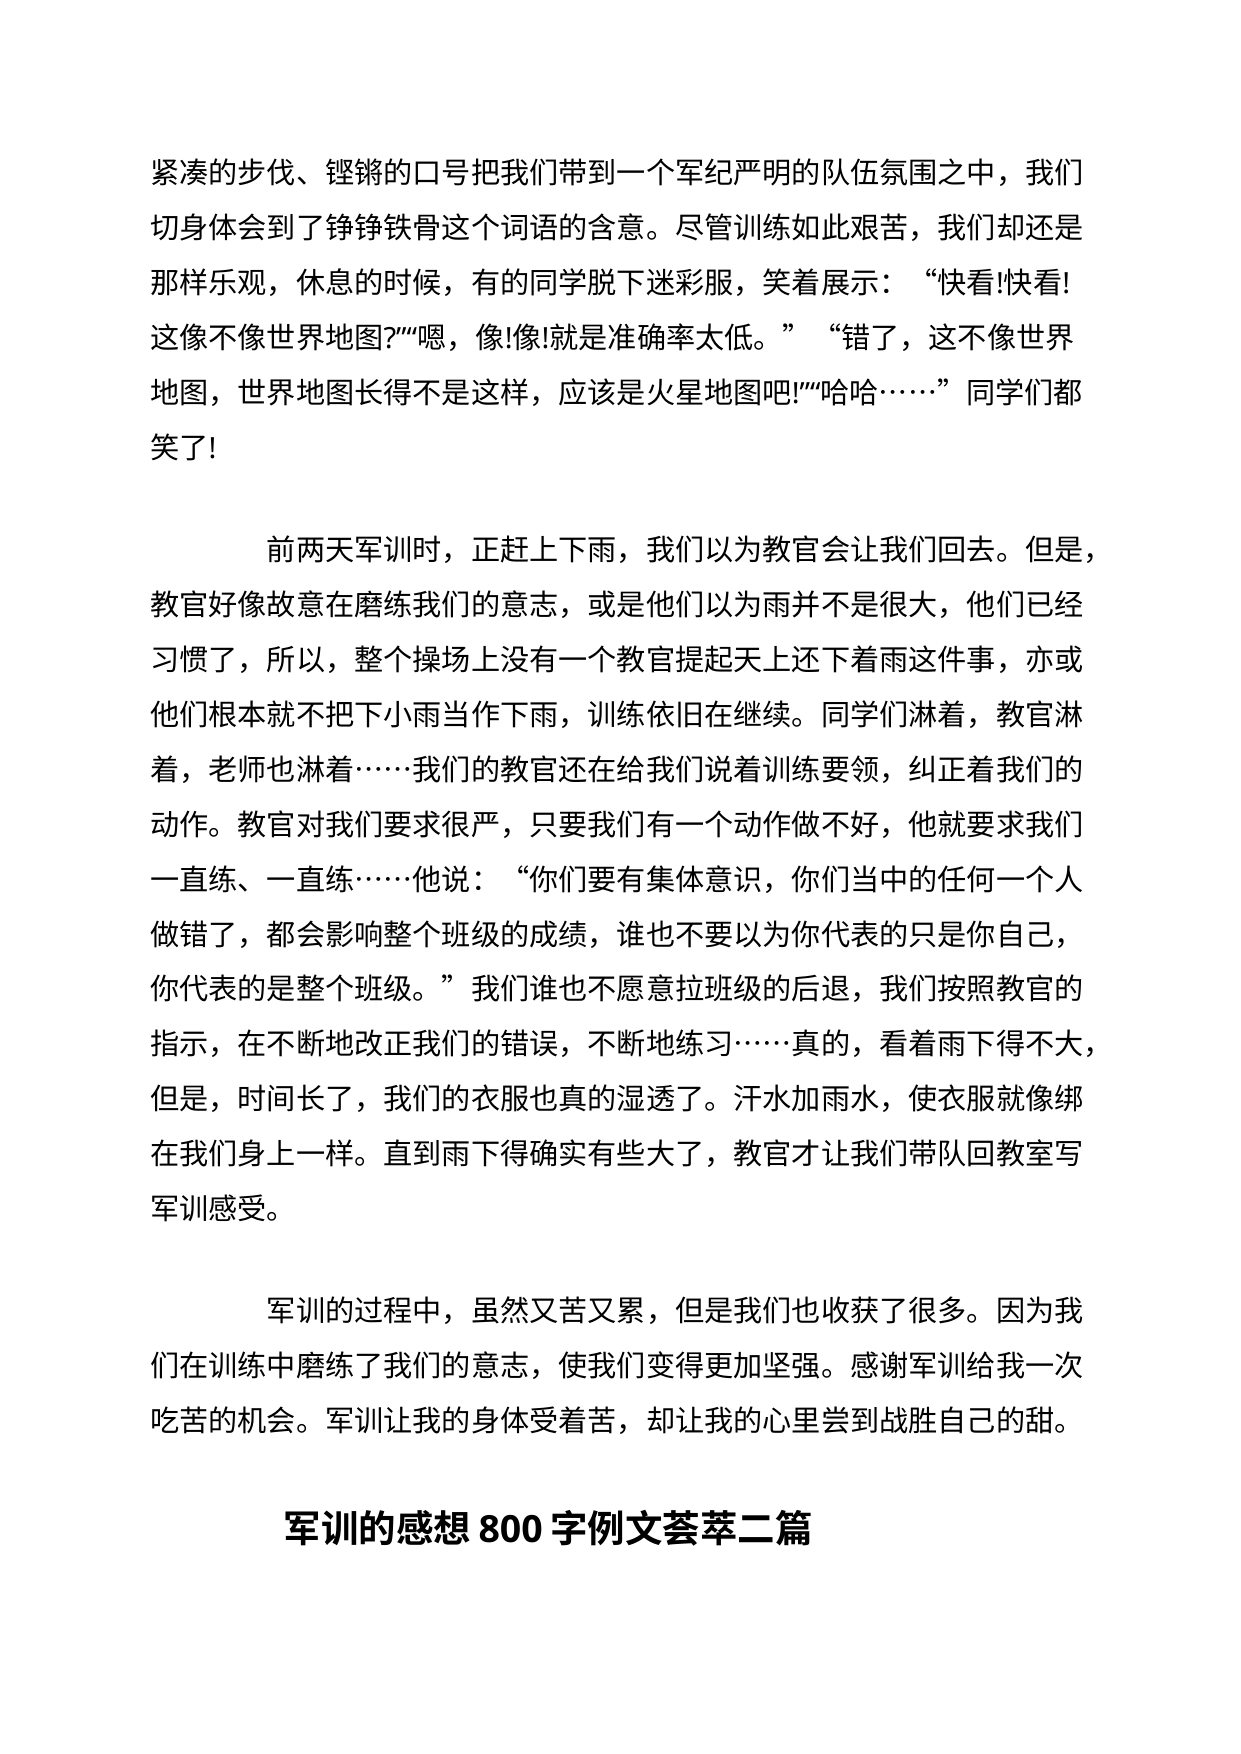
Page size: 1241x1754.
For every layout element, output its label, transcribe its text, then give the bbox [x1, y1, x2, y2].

text 军训的感想800字例文荟萃二篇 [150, 1499, 1090, 1553]
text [150, 150, 1090, 467]
text 军训的过程中，虽然又苦又累，但是我们也收获了很多。因为我们在训练中磨练了我们的意志，使我们变得更加坚强。感谢军训给我一次吃苦的机会。军训让我的身体受着苦，却让我的心里尝到战胜自己的甜。 [150, 1287, 1090, 1439]
text 前两天军训时，正赶上下雨，我们以为教官会让我们回去。但是，教官好像故意在磨练我们的意志，或是他们以为雨并不是很大，他们已经习惯了，所以，整个操场上没有一个教官提起天上还下着雨这件事，亦或他们根本就不把下小雨当作下雨，训练依旧在继续。同学们淋着，教官淋着，老师也淋着……我们的教官还在给我们说着训练要领，纠正着我们的动作。教官对我们要求很严，只要我们有一个动作做不好，他就要求我们一直练、一直练……他说：“你们要有集体意识，你们当中的任何一个人做错了，都会影响整个班级的成绩，谁也不要以为你代表的只是你自己，你代表的是整个班级。”我们谁也不愿意拉班级的后退，我们按照教官的指示，在不断地改正我们的错误，不断地练习……真的，看着雨下得不大，但是，时间长了，我们的衣服也真的湿透了。汗水加雨水，使衣服就像绑在我们身上一样。直到雨下得确实有些大了，教官才让我们带队回教室写军训感受。 [150, 527, 1090, 1228]
